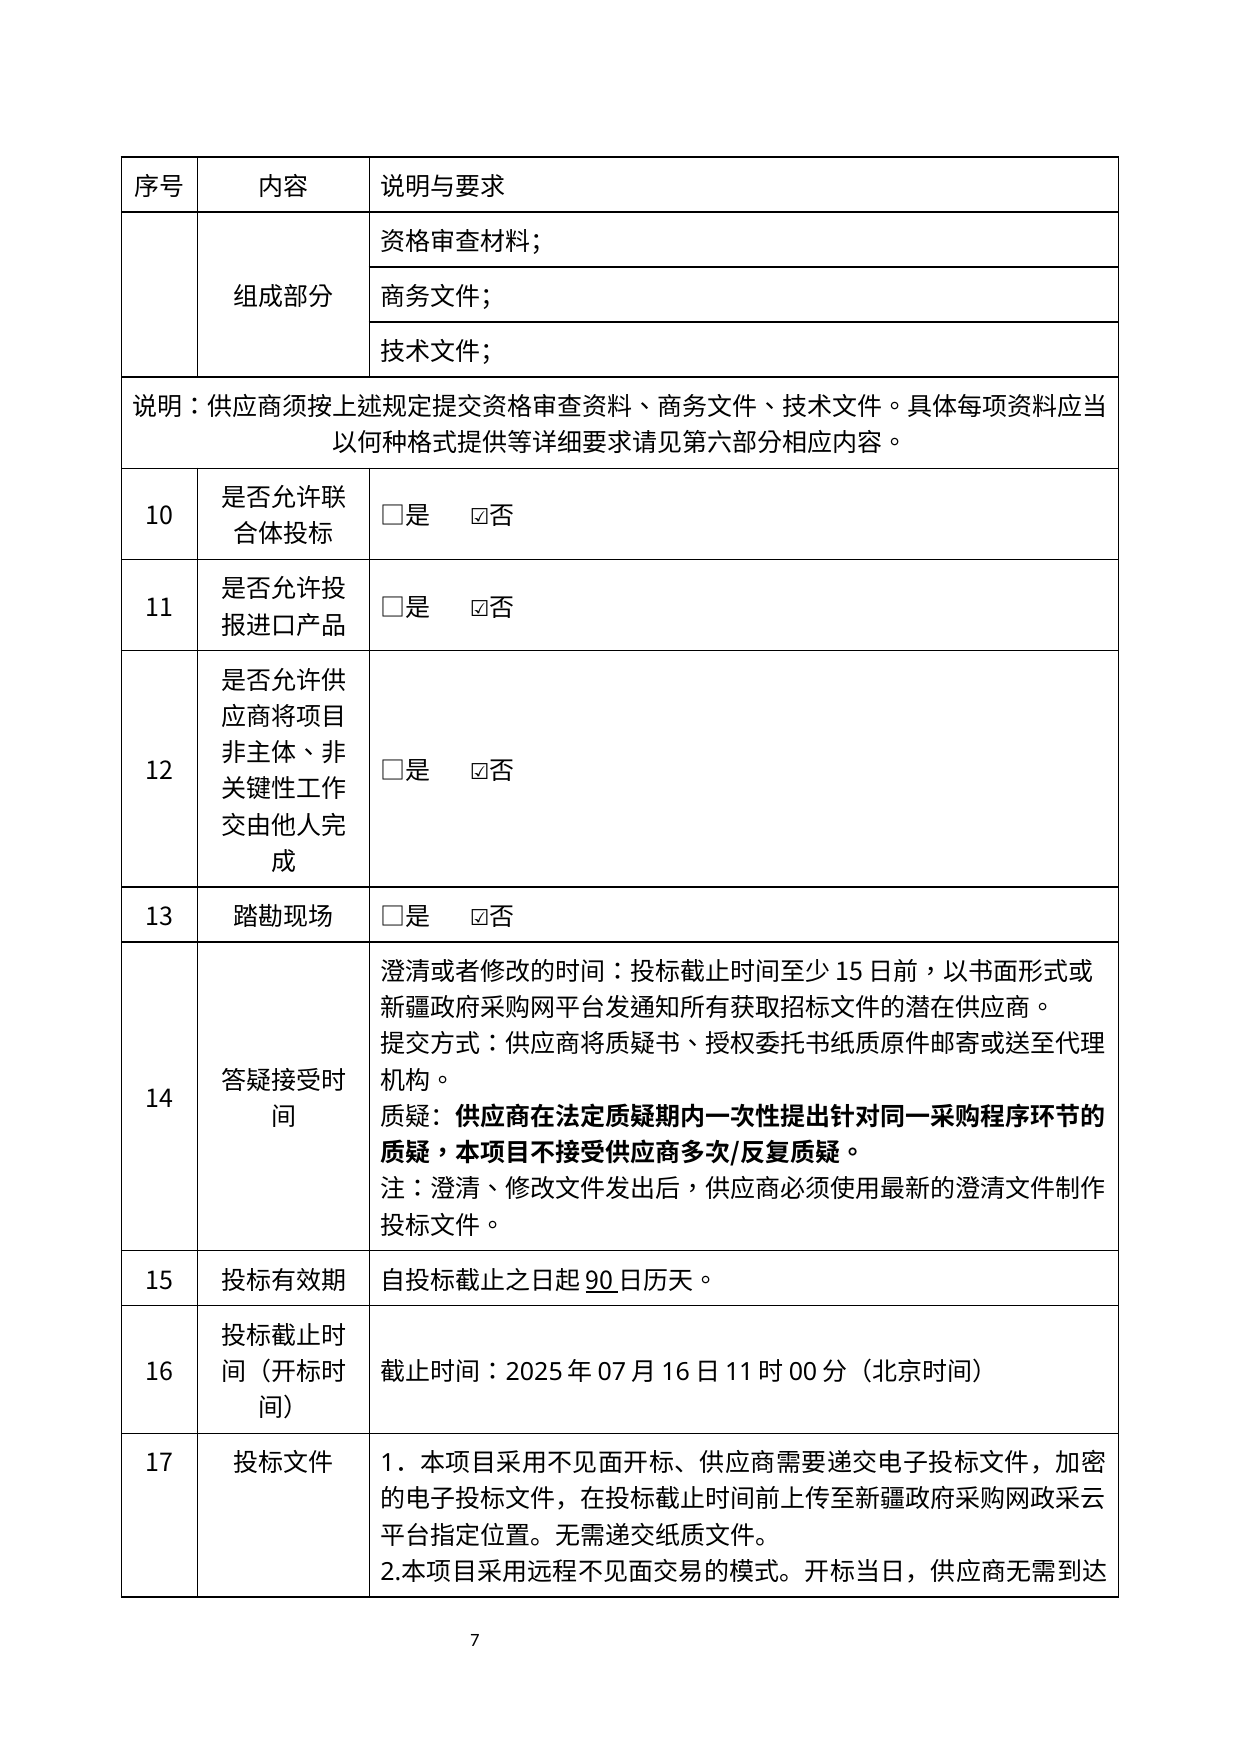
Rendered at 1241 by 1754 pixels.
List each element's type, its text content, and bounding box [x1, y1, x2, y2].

table_cell 12 [122, 651, 197, 886]
table_cell 资格审查材料； [370, 213, 1118, 266]
table_cell 11 [122, 560, 197, 650]
table_cell 投标文件的组成部分 [198, 213, 369, 376]
table_cell 13 [122, 888, 197, 941]
table_cell 投标有效期 [198, 1251, 369, 1305]
table_cell □是 ☑否 [370, 560, 1118, 650]
table_cell 澄清或者修改的时间：投标截止时间至少15日前，以书面形式或新疆政府采购网平台发通知所有获取招标文件的潜在供应商。 提交方式：供应商将质疑书、授权委托书纸质原件邮寄或送至代理机构。 质疑：供应商在法定质疑期内一次性提出针对同一采购程序环节的质疑，本项目不接受供应商多次/反复质疑。 注：澄清、修改文件发出后，供应商必须使用最新的澄清文件制作投标文件。 [370, 943, 1118, 1250]
table_cell 15 [122, 1251, 197, 1305]
table_header 内容 [198, 158, 369, 211]
table_cell 技术文件； [370, 323, 1118, 376]
table_cell 是否允许供应商将项目非主体、非关键性工作交由他人完成 [198, 651, 369, 886]
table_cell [370, 1434, 1118, 1596]
table_header 说明与要求 [370, 158, 1118, 211]
table_cell 是否允许联合体投标 [198, 469, 369, 559]
table_cell 自投标截止之日起90日历天。 [370, 1251, 1118, 1305]
table_cell 投标文件 [198, 1434, 369, 1596]
table_header 序号 [122, 158, 197, 211]
table_cell 截止时间：2025年07月16日11时00分（北京时间） [370, 1306, 1118, 1433]
table_cell □是 ☑否 [370, 651, 1118, 886]
table_cell □是 ☑否 [370, 469, 1118, 559]
table_cell 9 [122, 213, 197, 376]
table_cell 是否允许投报进口产品 [198, 560, 369, 650]
table_cell 说明：供应商须按上述规定提交资格审查资料、商务文件、技术文件。具体每项资料应当以何种格式提供等详细要求请见第六部分相应内容。 [122, 378, 1118, 468]
table_cell 17 [122, 1434, 197, 1596]
table_cell 投标截止时间（开标时间） [198, 1306, 369, 1433]
table_cell 16 [122, 1306, 197, 1433]
table_cell 答疑接受时间 [198, 943, 369, 1250]
table_cell 商务文件； [370, 268, 1118, 321]
table_cell 踏勘现场 [198, 888, 369, 941]
table_cell 10 [122, 469, 197, 559]
table_cell □是 ☑否 [370, 888, 1118, 941]
table_cell 14 [122, 943, 197, 1250]
